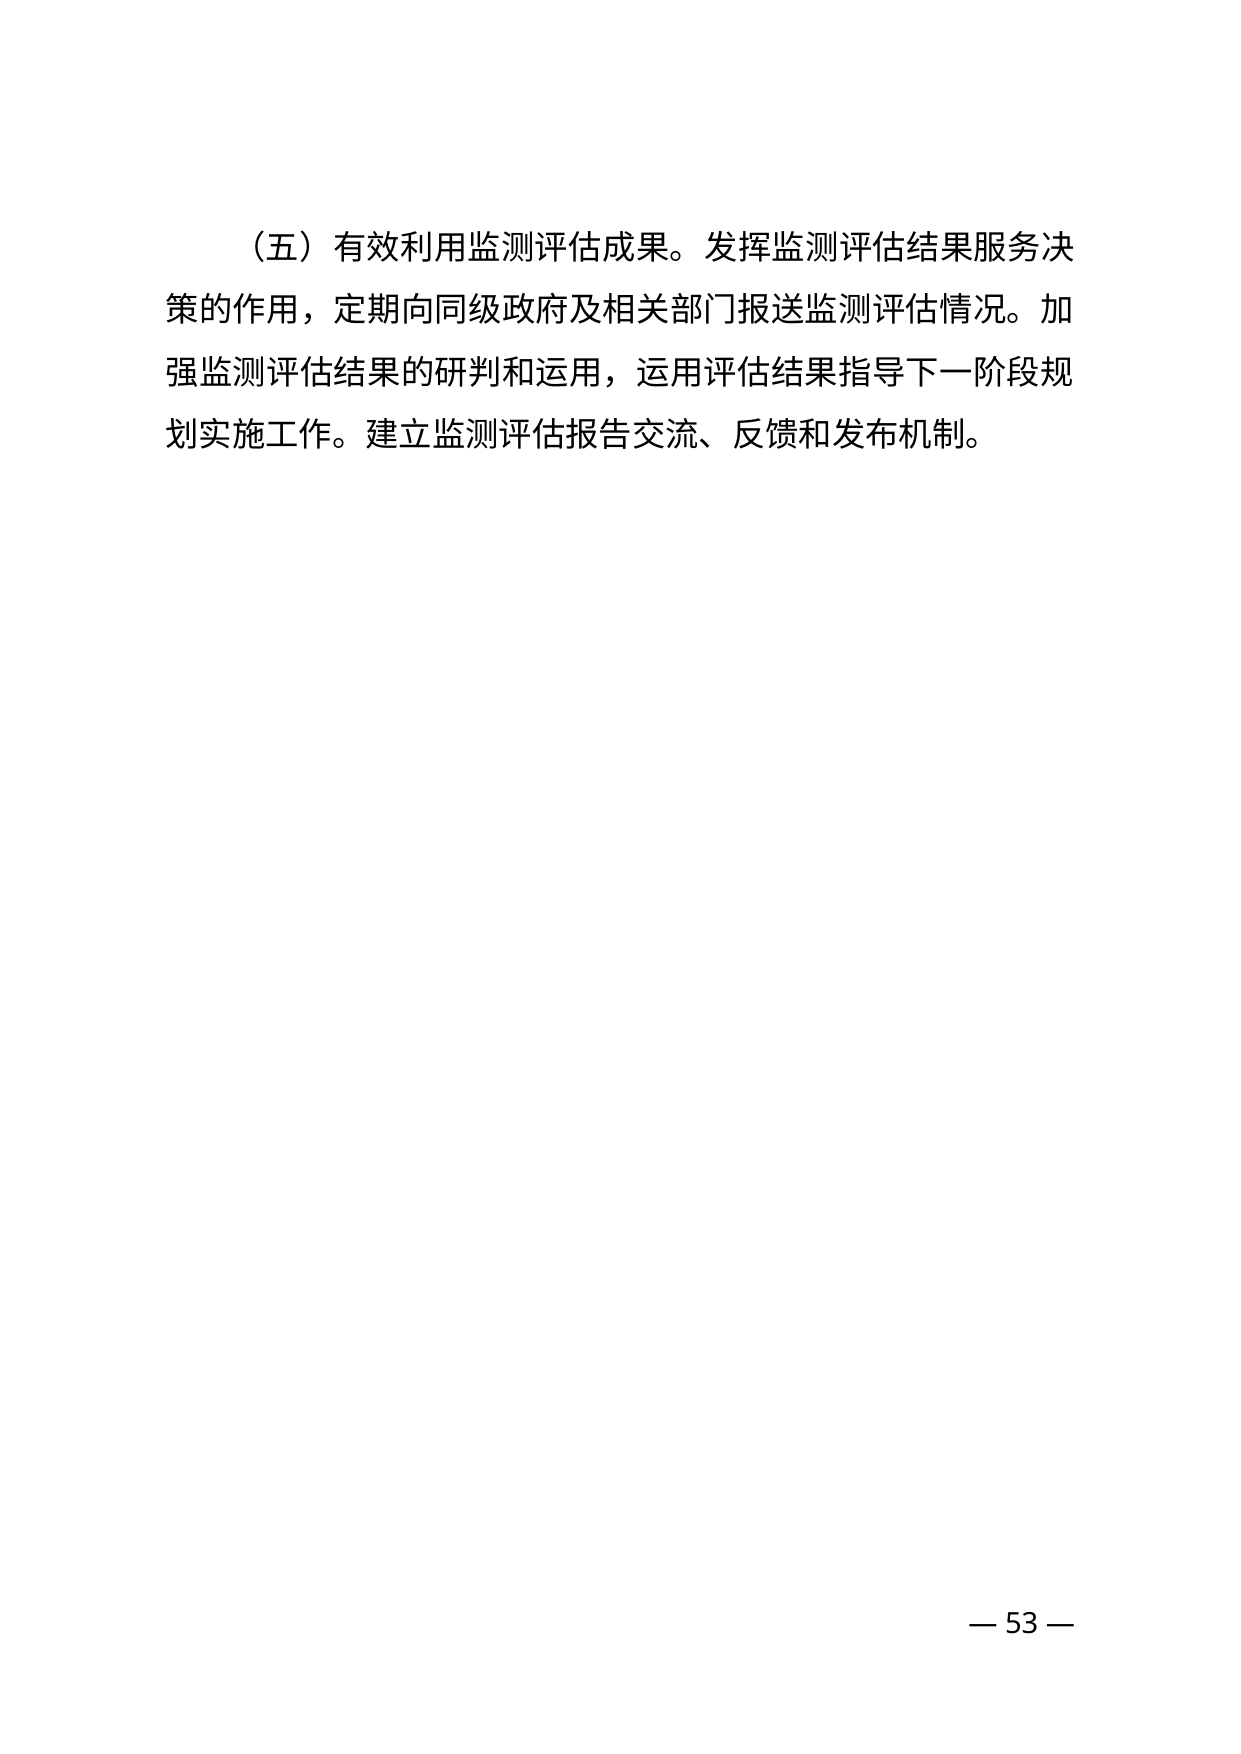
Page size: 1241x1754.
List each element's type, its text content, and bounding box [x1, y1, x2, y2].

text （五）有效利用监测评估成果。发挥监测评估结果服务决策的作用，定期向同级政府及相关部门报送监测评估情况。加强监测评估结果的研判和运用，运用评估结果指导下一阶段规划实施工作。建立监测评估报告交流、反馈和发布机制。 [165, 209, 1075, 459]
